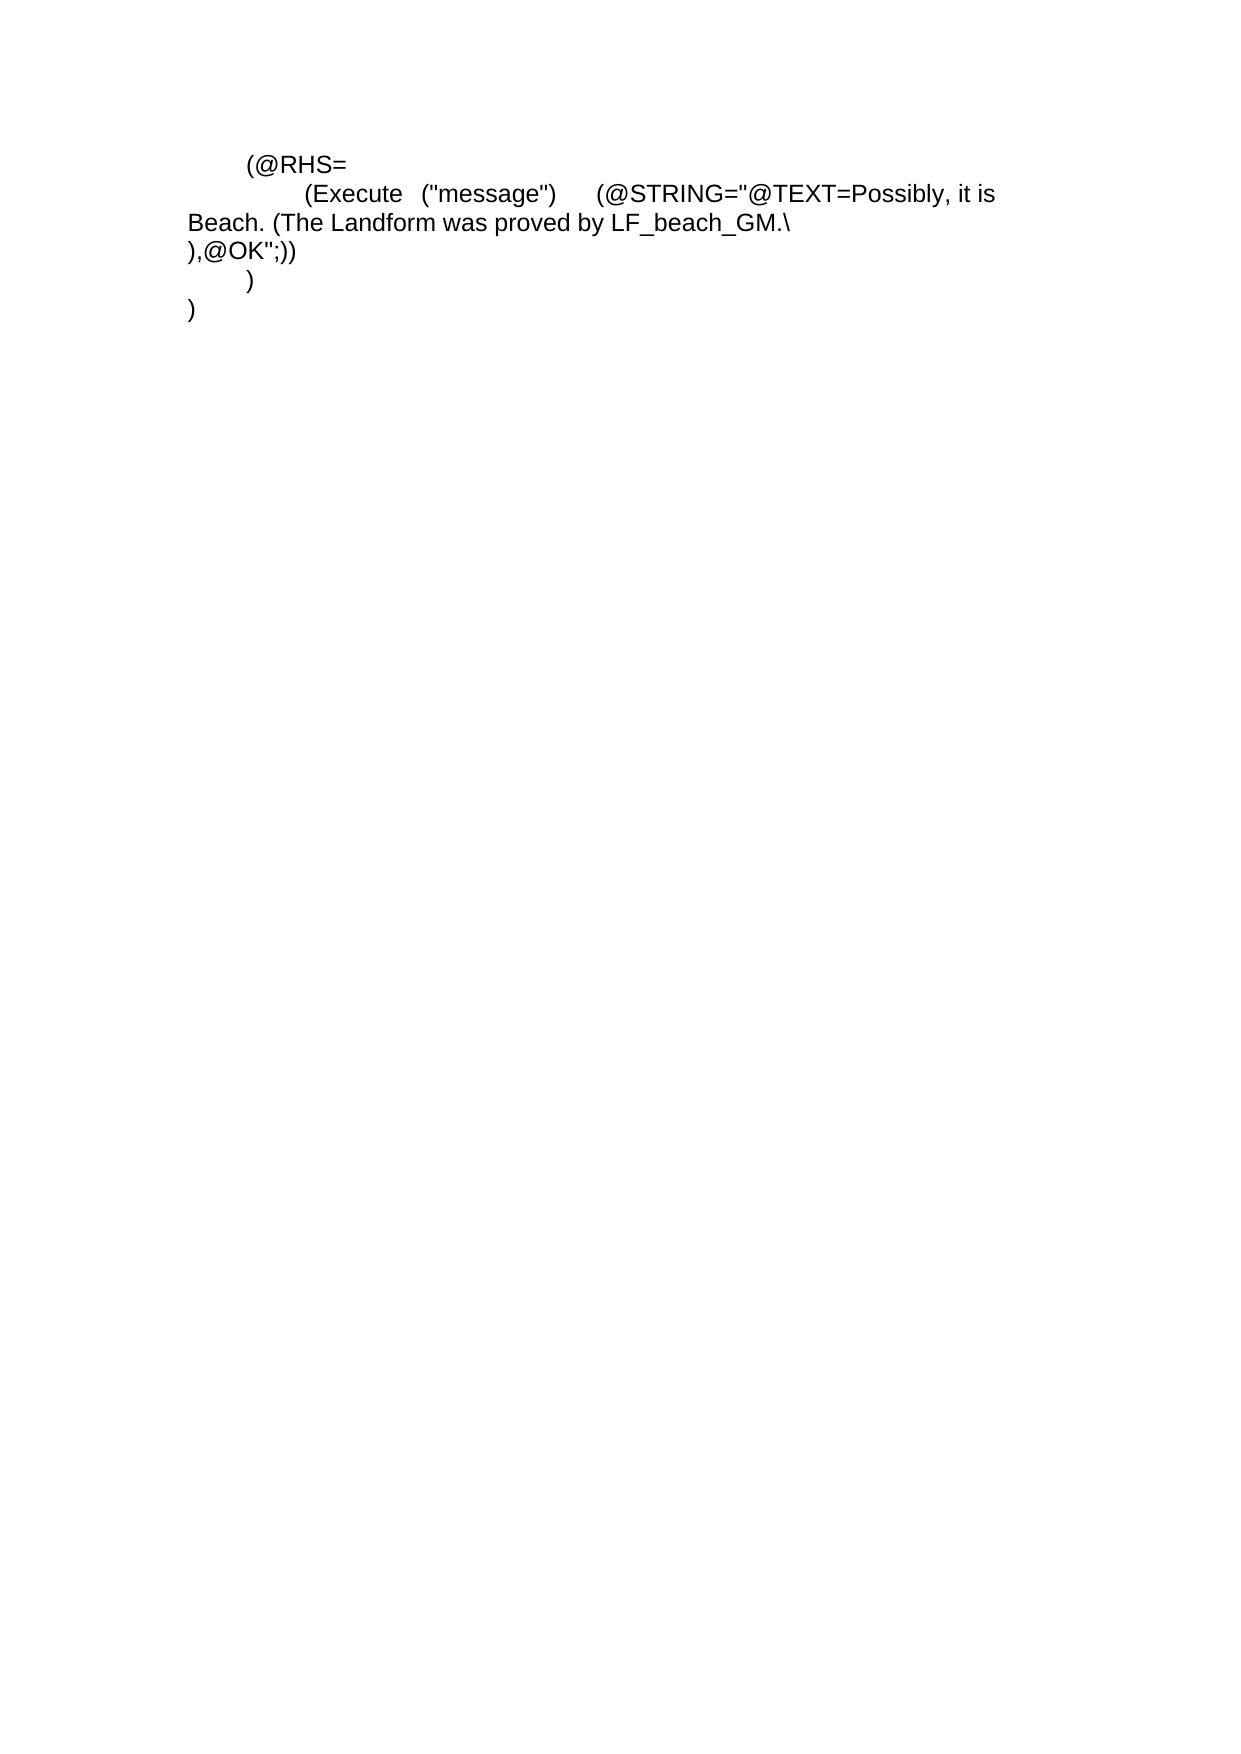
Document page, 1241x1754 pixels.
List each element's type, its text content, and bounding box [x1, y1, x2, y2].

text ),@OK";)) [187, 236, 1053, 265]
text ) [187, 294, 1053, 322]
text (@RHS= [187, 150, 1053, 179]
text ) [187, 265, 1053, 294]
text (Execute ("message") (@STRING="@TEXT=Possibly, it is Beach. (The Landform was proved by LF_beach_GM.\ [187, 179, 1053, 236]
